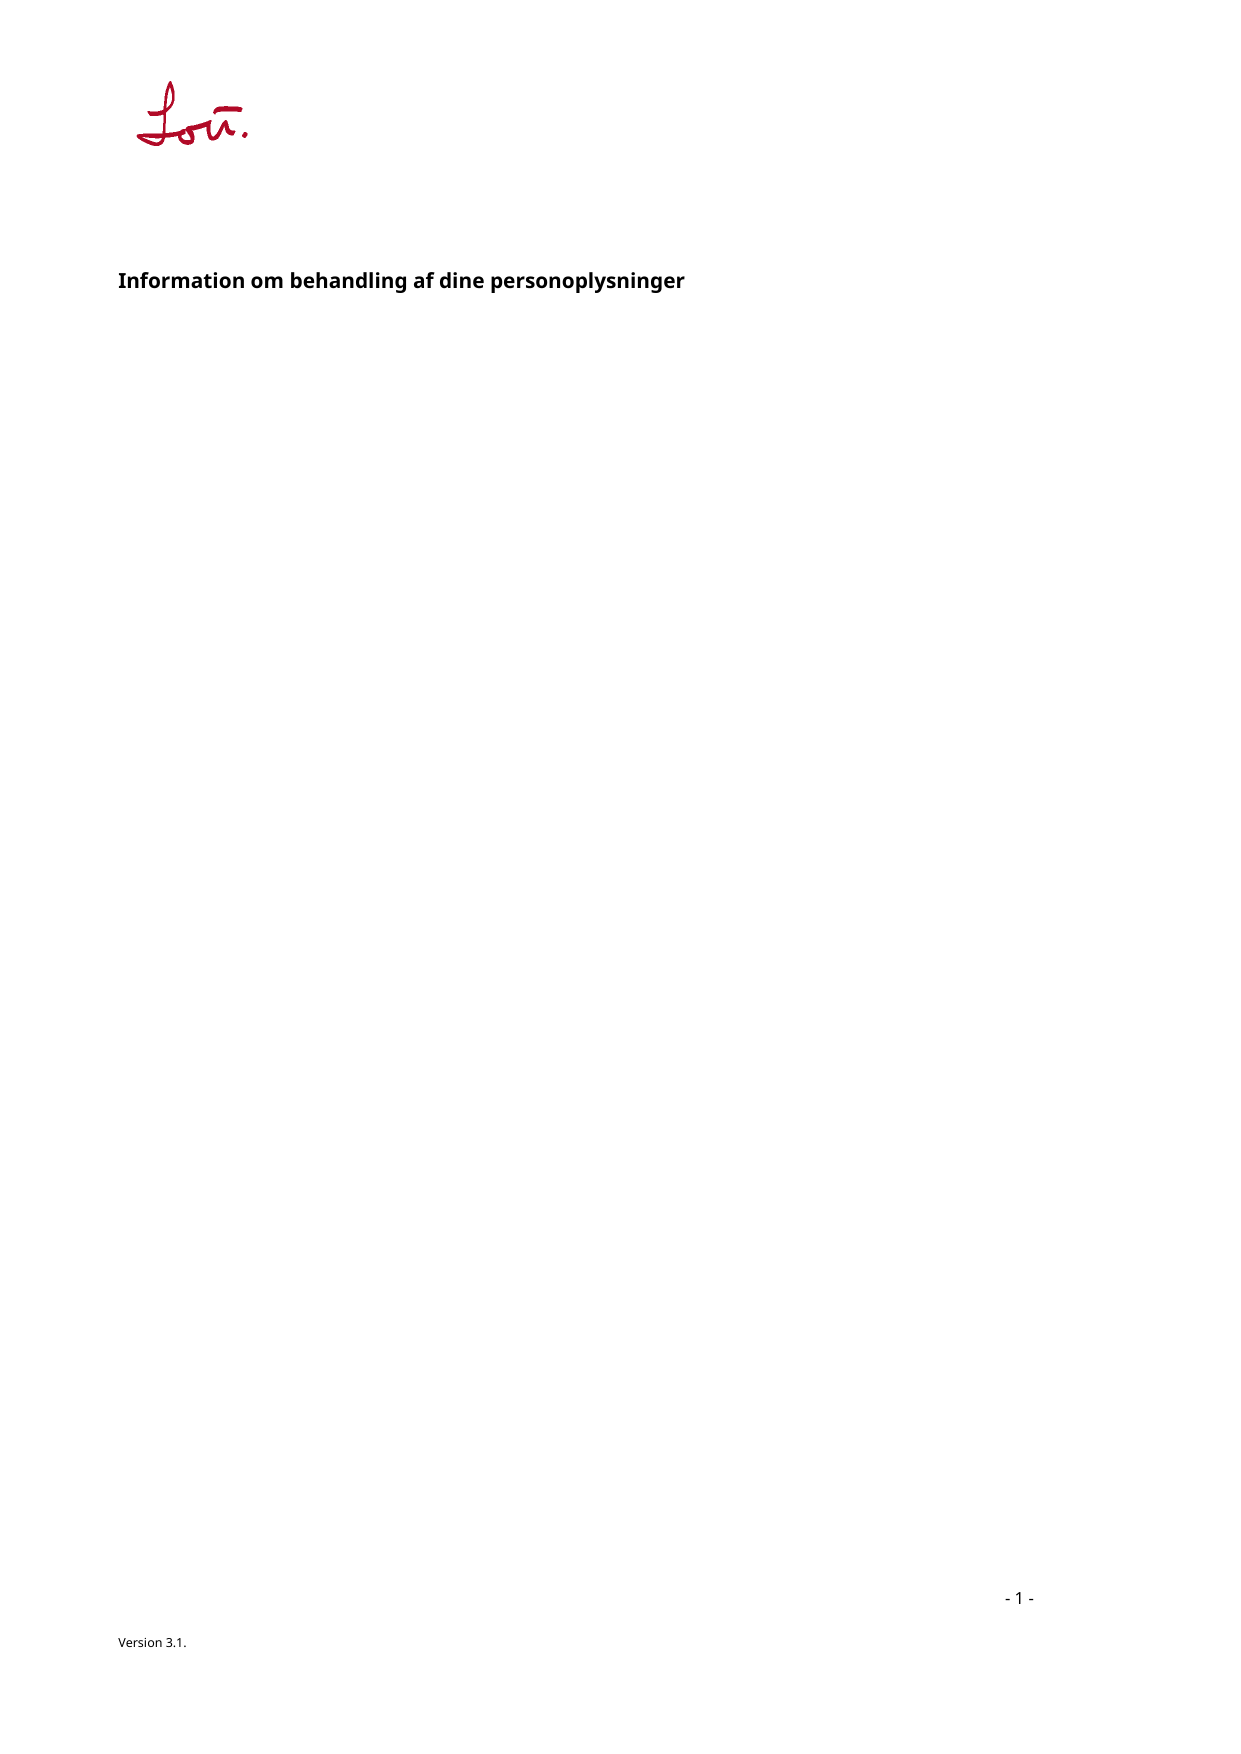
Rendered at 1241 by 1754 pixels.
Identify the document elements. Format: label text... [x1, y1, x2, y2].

text Information om behandling af dine personoplysninger [118, 266, 1033, 295]
picture [118, 73, 265, 162]
